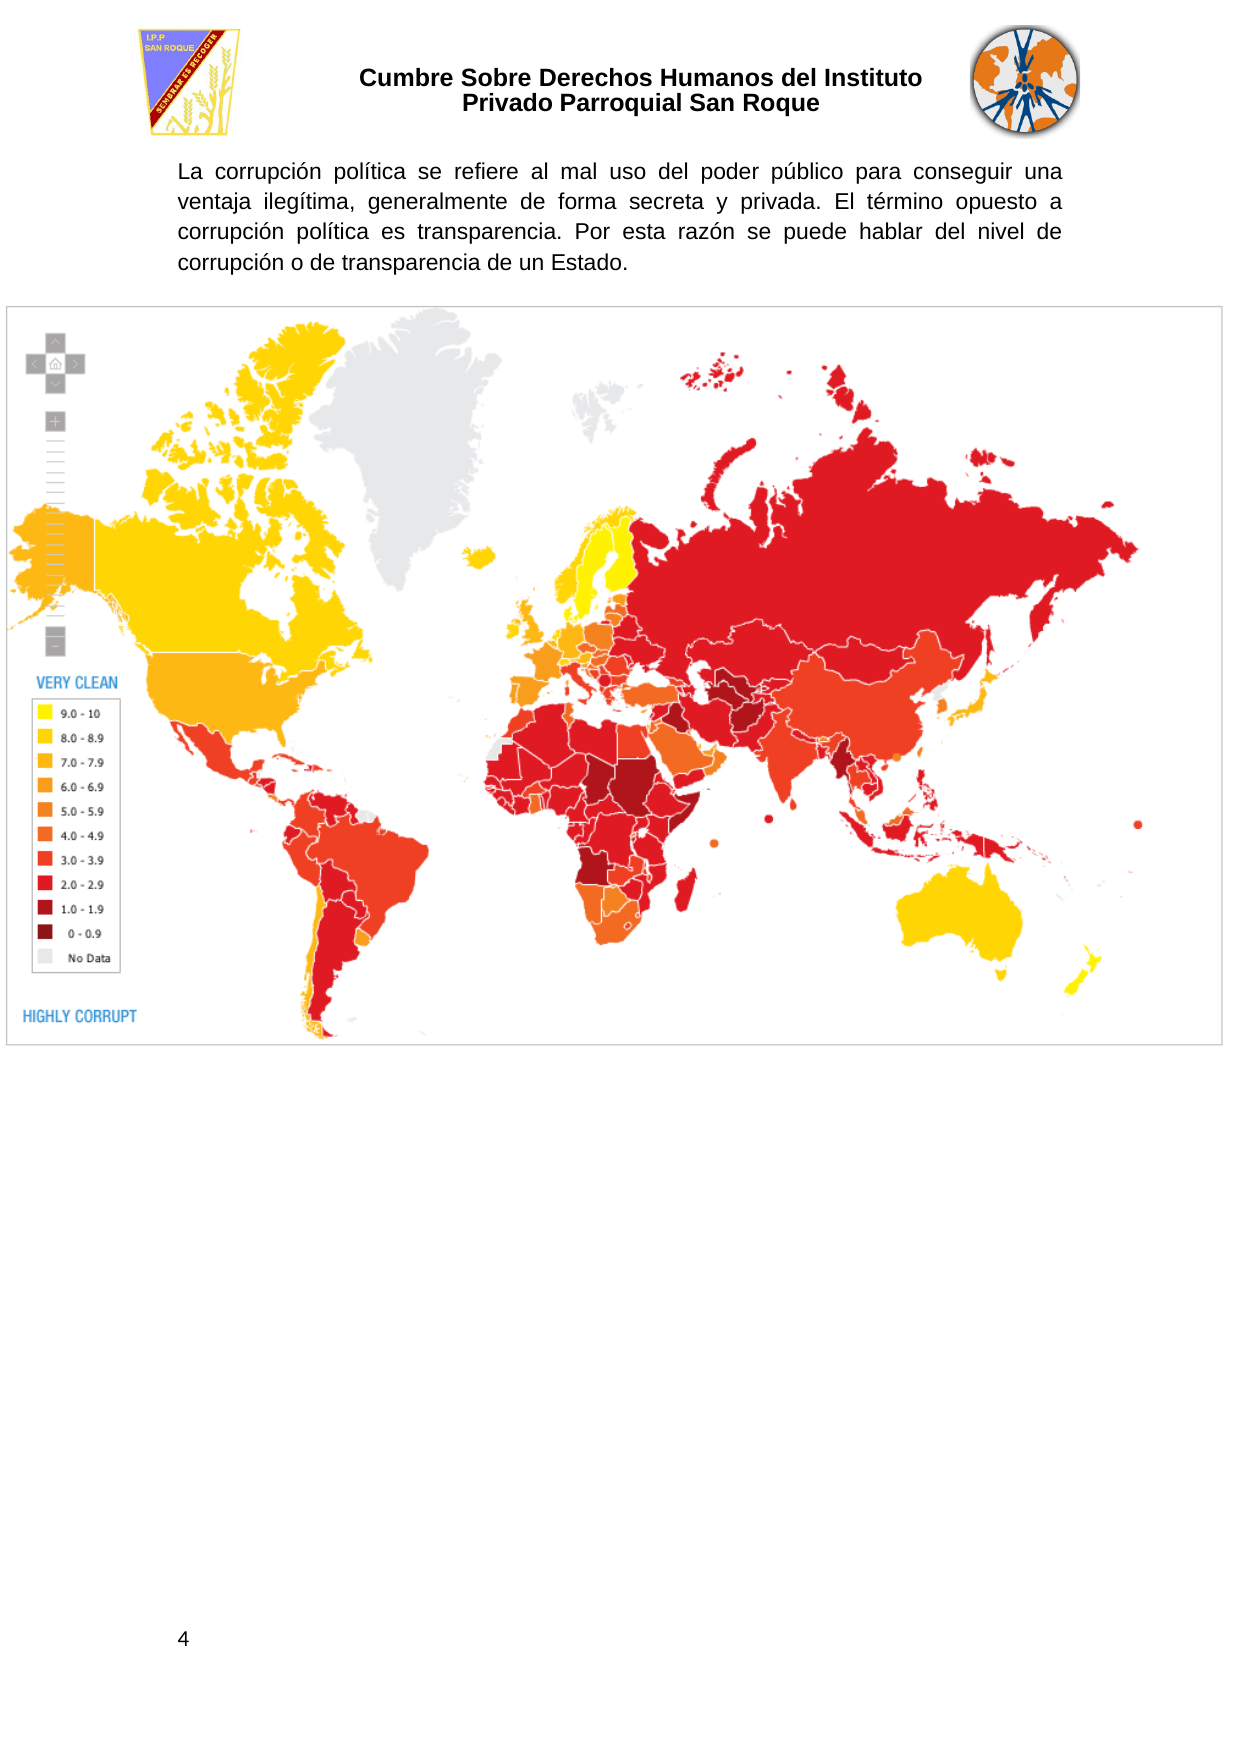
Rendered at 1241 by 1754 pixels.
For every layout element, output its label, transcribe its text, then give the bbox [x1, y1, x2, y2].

picture [0, 300, 1230, 1054]
picture [136, 25, 246, 139]
text La corrupción política se refiere al mal uso del poder público para conseguir una ventaja ilegítima, generalmente de forma secreta y privada. El término opuesto a corrupción política es transparencia. Por esta razón se puede hablar del nivel de corrupción o de transparencia de un Estado. [177, 158, 1063, 275]
picture [969, 25, 1081, 139]
